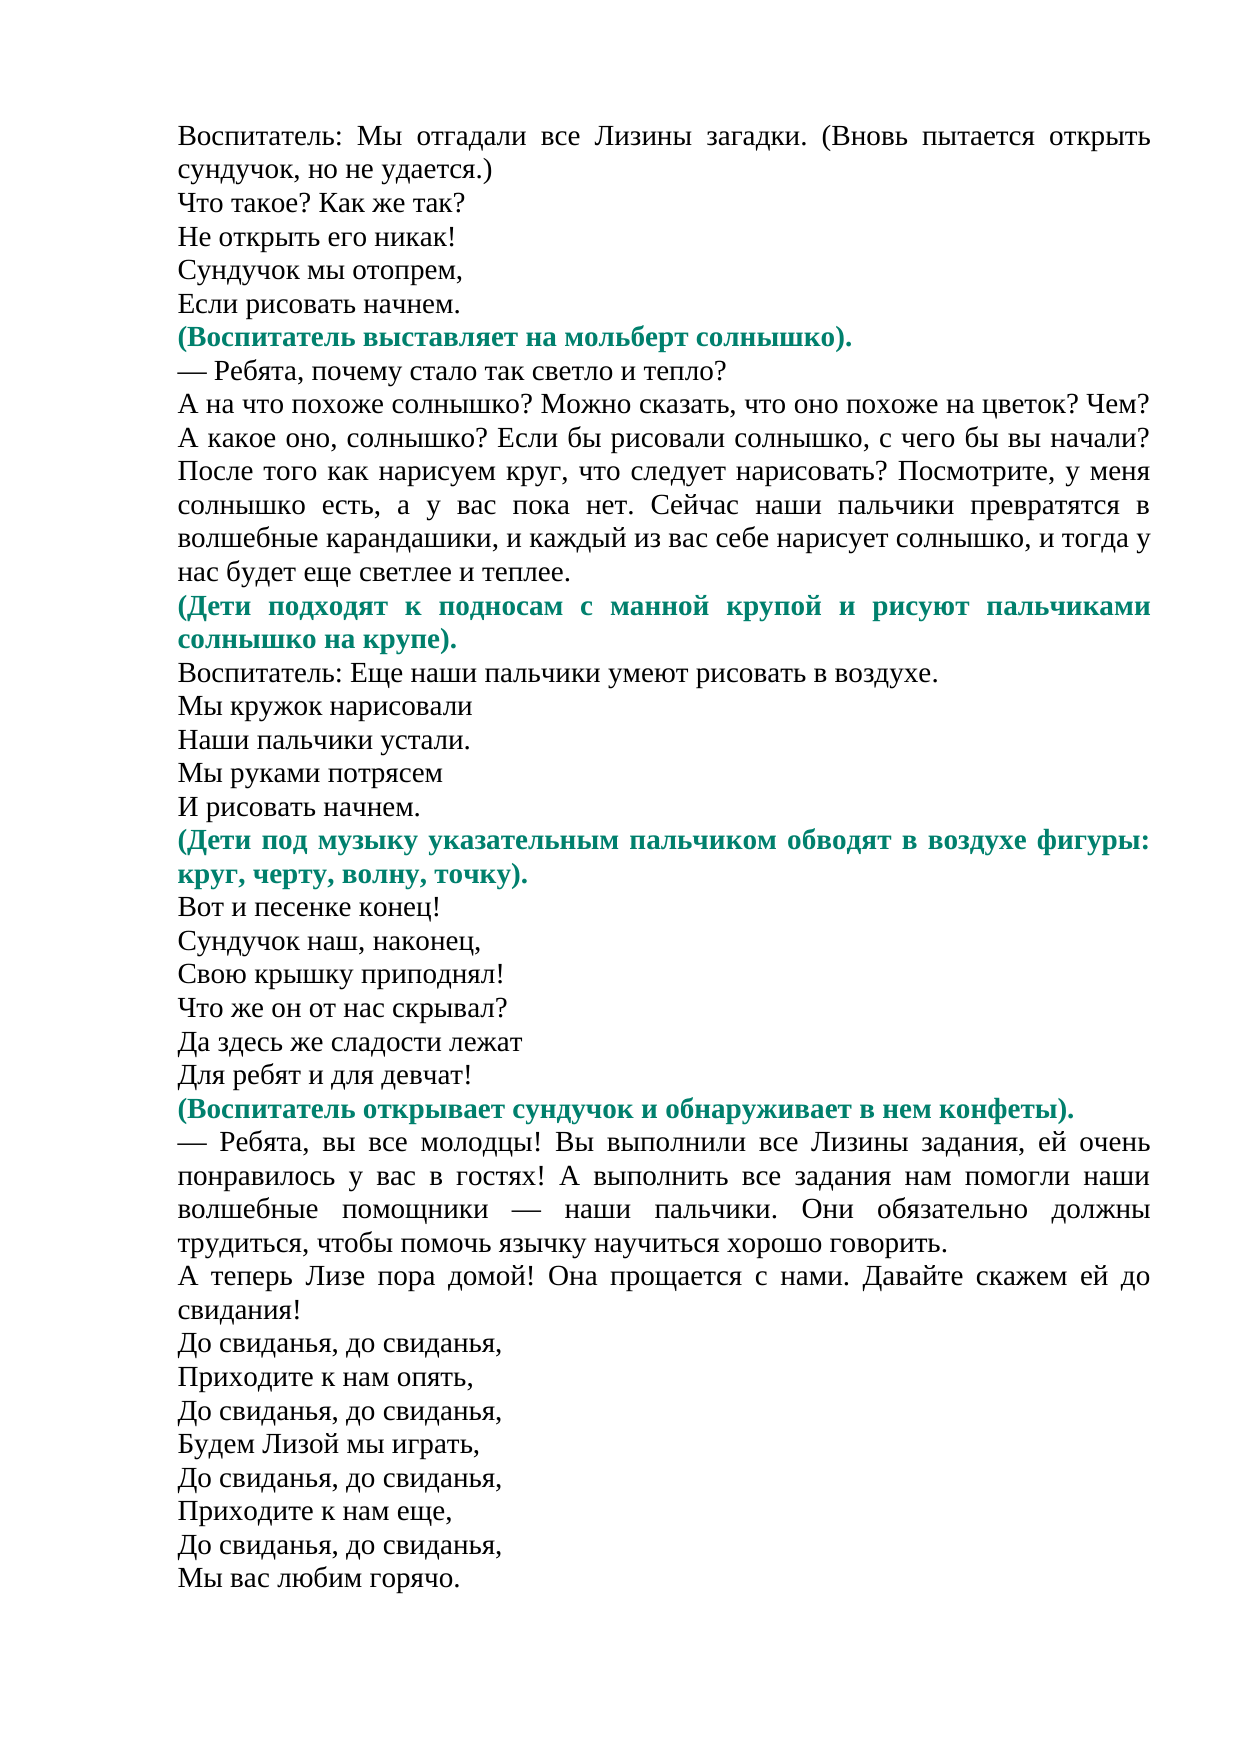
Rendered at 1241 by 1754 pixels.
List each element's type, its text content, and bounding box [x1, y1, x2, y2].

text До свиданья, до свиданья, [177, 1326, 1152, 1359]
text Будем Лизой мы играть, [177, 1426, 1152, 1460]
text Воспитатель: Еще наши пальчики умеют рисовать в воздухе. [177, 655, 1152, 688]
text Если рисовать начнем. [177, 286, 1152, 319]
text — Ребята, вы все молодцы! Вы выполнили все Лизины задания, ей очень понравилось у вас в гостях! А выполнить все задания нам помогли наши волшебные помощники — наши пальчики. Они обязательно должны трудиться, чтобы помочь язычку научиться хорошо говорить. [177, 1124, 1152, 1258]
text (Дети под музыку указательным пальчиком обводят в воздухе фигуры: круг, черту, волну, точку). [177, 822, 1152, 889]
text Наши пальчики устали. [177, 722, 1152, 755]
text Свою крышку приподнял! [177, 957, 1152, 990]
text Не открыть его никак! [177, 219, 1152, 252]
text Сундучок мы отопрем, [177, 252, 1152, 286]
text Воспитатель: Мы отгадали все Лизины загадки. (Вновь пытается открыть сундучок, но не удается.) [177, 118, 1152, 185]
text Сундучок наш, наконец, [177, 923, 1152, 957]
text А на что похоже солнышко? Можно сказать, что оно похоже на цветок? Чем? А какое оно, солнышко? Если бы рисовали солнышко, с чего бы вы начали? После того как нарисуем круг, что следует нарисовать? Посмотрите, у меня солнышко есть, а у вас пока нет. Сейчас наши пальчики превратятся в волшебные карандашики, и каждый из вас себе нарисует солнышко, и тогда у нас будет еще светлее и теплее. [177, 386, 1152, 588]
text Для ребят и для девчат! [177, 1057, 1152, 1091]
text До свиданья, до свиданья, [177, 1393, 1152, 1426]
text (Воспитатель выставляет на мольберт солнышко). [177, 319, 1152, 353]
text Мы руками потрясем [177, 755, 1152, 789]
text А теперь Лизе пора домой! Она прощается с нами. Давайте скажем ей до свидания! [177, 1258, 1152, 1326]
text Мы вас любим горячо. [177, 1560, 1152, 1594]
text До свиданья, до свиданья, [177, 1527, 1152, 1560]
text Вот и песенке конец! [177, 889, 1152, 923]
text И рисовать начнем. [177, 789, 1152, 822]
text Да здесь же сладости лежат [177, 1024, 1152, 1057]
text — Ребята, почему стало так светло и тепло? [177, 353, 1152, 386]
text До свиданья, до свиданья, [177, 1460, 1152, 1493]
text (Дети подходят к подносам с манной крупой и рисуют пальчиками солнышко на крупе). [177, 588, 1152, 655]
text Что такое? Как же так? [177, 185, 1152, 219]
text Что же он от нас скрывал? [177, 990, 1152, 1024]
text (Воспитатель открывает сундучок и обнаруживает в нем конфеты). [177, 1091, 1152, 1124]
text Приходите к нам еще, [177, 1493, 1152, 1527]
text Приходите к нам опять, [177, 1359, 1152, 1393]
text Мы кружок нарисовали [177, 688, 1152, 722]
